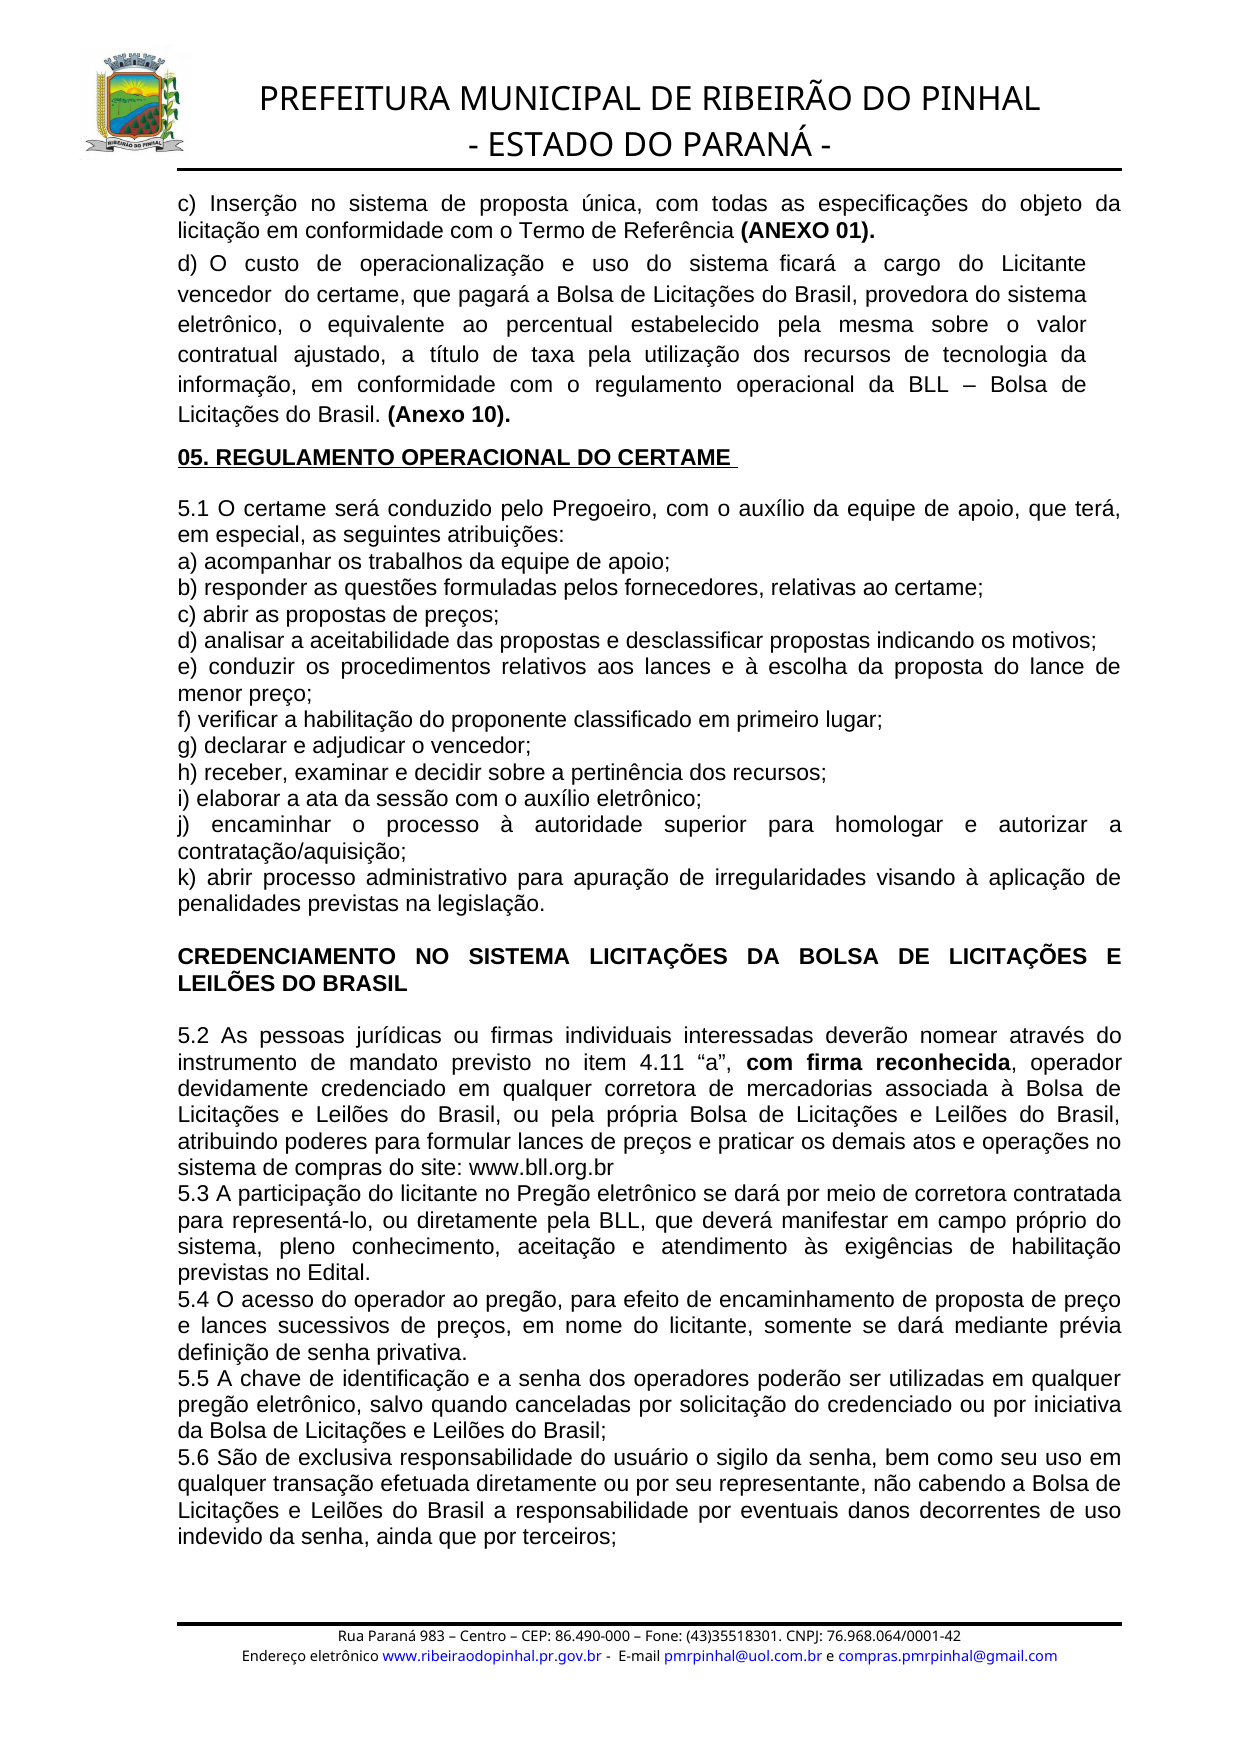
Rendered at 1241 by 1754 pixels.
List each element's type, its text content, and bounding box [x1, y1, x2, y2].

text h) receber, examinar e decidir sobre a pertinência dos recursos; [177, 759, 1122, 785]
text 5.6 São de exclusiva responsabilidade do usuário o sigilo da senha, bem como seu uso em qualquer transação efetuada diretamente ou por seu representante, não cabendo a Bolsa de Licitações e Leilões do Brasil a responsabilidade por eventuais danos decorrentes de uso indevido da senha, ainda que por terceiros; [177, 1444, 1122, 1549]
text 5.1 O certame será conduzido pelo Pregoeiro, com o auxílio da equipe de apoio, que terá, em especial, as seguintes atribuições: [177, 495, 1122, 548]
text d) analisar a aceitabilidade das propostas e desclassificar propostas indicando os motivos; [177, 627, 1122, 653]
text d) O custo de operacionalização e uso do sistema ficará a cargo do Licitante vencedor do certame, que pagará a Bolsa de Licitações do Brasil, provedora do sistema eletrônico, o equivalente ao percentual estabelecido pela mesma sobre o valor contratual ajustado, a título de taxa pela utilização dos recursos de tecnologia da informação, em conformidade com o regulamento operacional da BLL – Bolsa de Licitações do Brasil. (Anexo 10). [177, 250, 1087, 428]
text k) abrir processo administrativo para apuração de irregularidades visando à aplicação de penalidades previstas na legislação. [177, 864, 1122, 917]
text f) verificar a habilitação do proponente classificado em primeiro lugar; [177, 706, 1122, 732]
text 5.4 O acesso do operador ao pregão, para efeito de encaminhamento de proposta de preço e lances sucessivos de preços, em nome do licitante, somente se dará mediante prévia definição de senha privativa. [177, 1286, 1122, 1365]
text 5.3 A participação do licitante no Pregão eletrônico se dará por meio de corretora contratada para representá-lo, ou diretamente pela BLL, que deverá manifestar em campo próprio do sistema, pleno conhecimento, aceitação e atendimento às exigências de habilitação previstas no Edital. [177, 1180, 1122, 1286]
text 5.2 As pessoas jurídicas ou firmas individuais interessadas deverão nomear através do instrumento de mandato previsto no item 4.11 “a”, com firma reconhecida, operador devidamente credenciado em qualquer corretora de mercadorias associada à Bolsa de Licitações e Leilões do Brasil, ou pela própria Bolsa de Licitações e Leilões do Brasil, atribuindo poderes para formular lances de preços e praticar os demais atos e operações no sistema de compras do site: www.bll.org.br [177, 1022, 1122, 1180]
picture [79, 45, 192, 160]
text CREDENCIAMENTO NO SISTEMA LICITAÇÕES DA BOLSA DE LICITAÇÕES E LEILÕES DO BRASIL [177, 943, 1122, 996]
text a) acompanhar os trabalhos da equipe de apoio; [177, 548, 1122, 574]
text i) elaborar a ata da sessão com o auxílio eletrônico; [177, 785, 1122, 811]
text b) responder as questões formuladas pelos fornecedores, relativas ao certame; [177, 574, 1122, 601]
text 5.5 A chave de identificação e a senha dos operadores poderão ser utilizadas em qualquer pregão eletrônico, salvo quando canceladas por solicitação do credenciado ou por iniciativa da Bolsa de Licitações e Leilões do Brasil; [177, 1365, 1122, 1444]
text c) Inserção no sistema de proposta única, com todas as especificações do objeto da licitação em conformidade com o Termo de Referência (ANEXO 01). [177, 190, 1122, 243]
text c) abrir as propostas de preços; [177, 601, 1122, 627]
text g) declarar e adjudicar o vencedor; [177, 732, 1122, 759]
text e) conduzir os procedimentos relativos aos lances e à escolha da proposta do lance de menor preço; [177, 653, 1122, 706]
text 05. REGULAMENTO OPERACIONAL DO CERTAME [177, 444, 1122, 470]
text j) encaminhar o processo à autoridade superior para homologar e autorizar a contratação/aquisição; [177, 811, 1122, 864]
